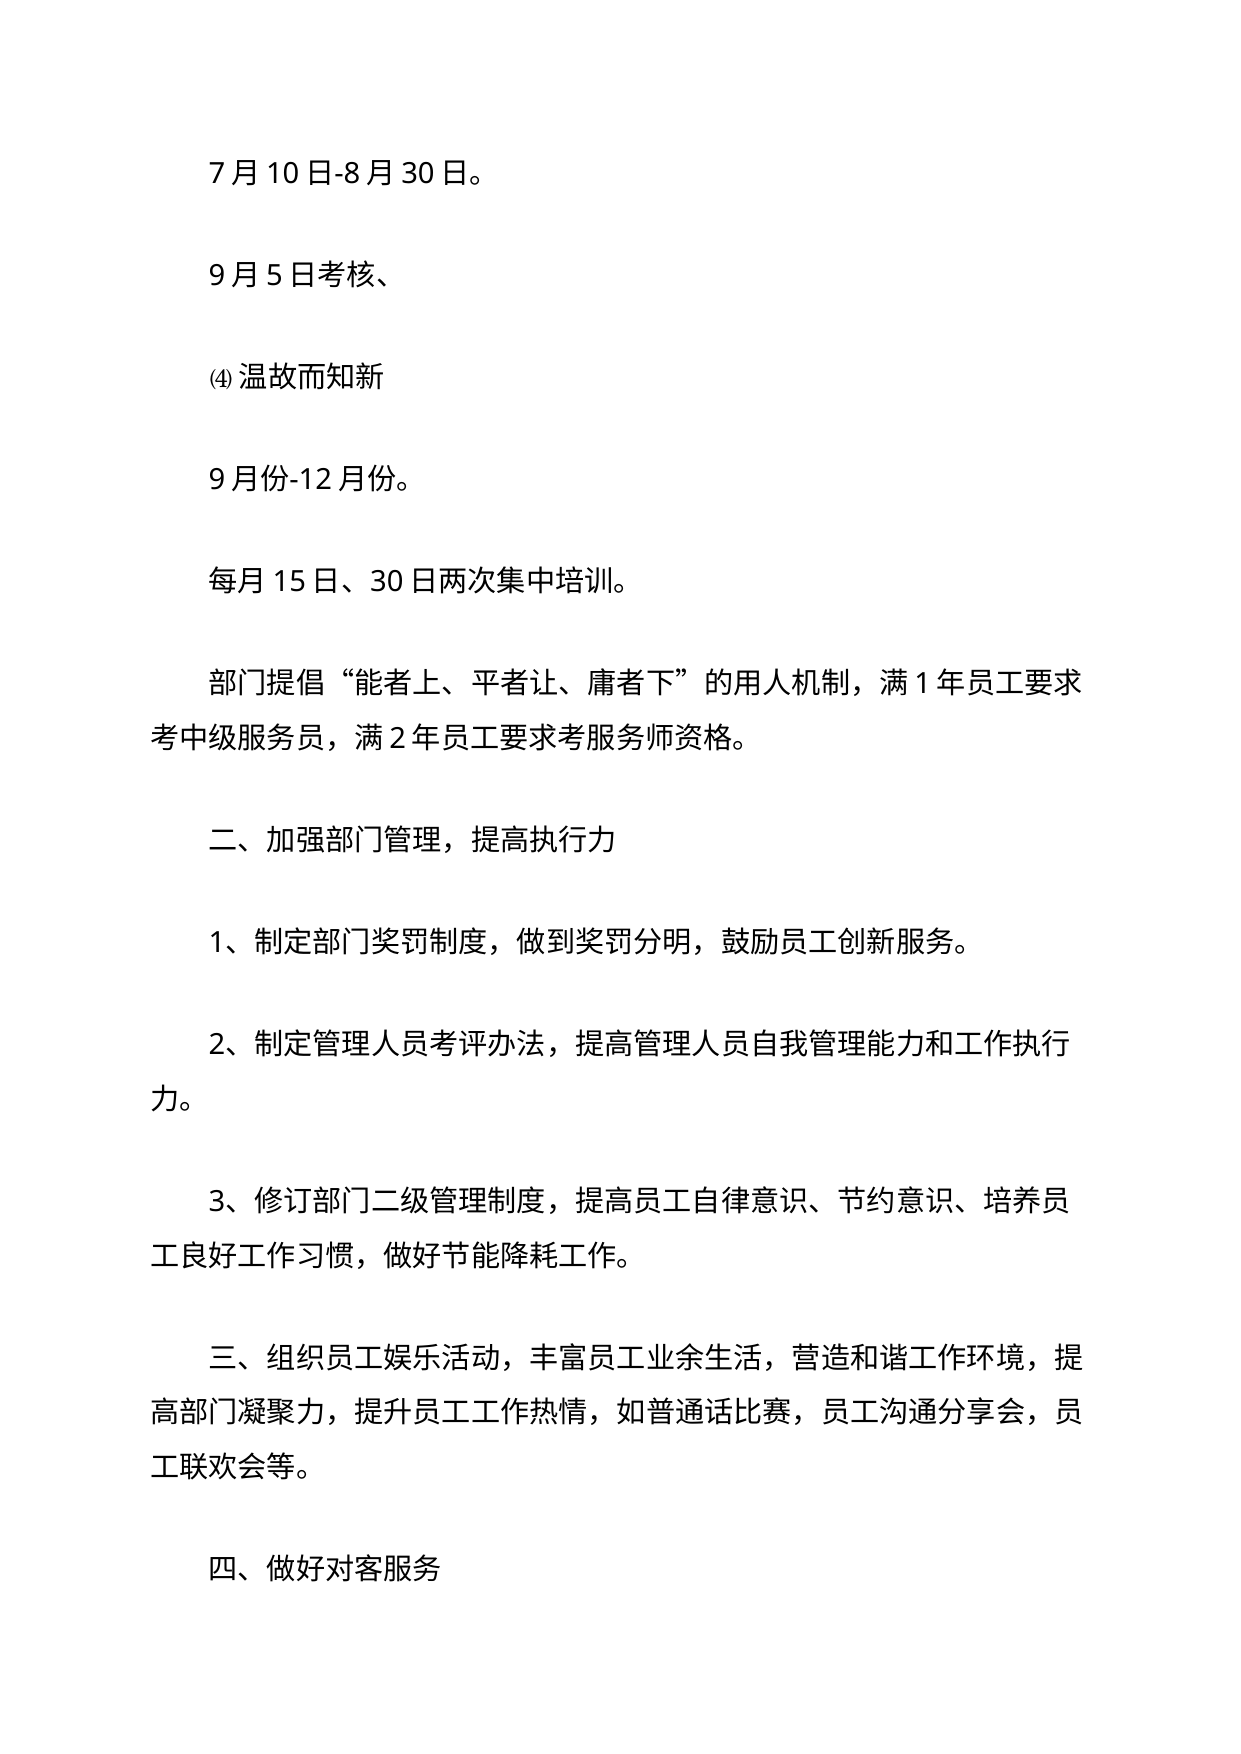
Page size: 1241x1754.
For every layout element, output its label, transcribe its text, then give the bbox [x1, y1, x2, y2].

text 9月5日考核、 [150, 252, 1090, 294]
text 2、制定管理人员考评办法，提高管理人员自我管理能力和工作执行力。 [150, 1021, 1090, 1118]
text 三、组织员工娱乐活动，丰富员工业余生活，营造和谐工作环境，提高部门凝聚力，提升员工工作热情，如普通话比赛，员工沟通分享会，员工联欢会等。 [150, 1334, 1090, 1486]
text 7月10日-8月30日。 [150, 150, 1090, 192]
text 部门提倡“能者上、平者让、庸者下”的用人机制，满1年员工要求考中级服务员，满2年员工要求考服务师资格。 [150, 660, 1090, 757]
text 二、加强部门管理，提高执行力 [150, 817, 1090, 859]
text 每月15日、30日两次集中培训。 [150, 558, 1090, 600]
text 四、做好对客服务 [150, 1546, 1090, 1588]
text 9月份-12月份。 [150, 456, 1090, 498]
text 3、修订部门二级管理制度，提高员工自律意识、节约意识、培养员工良好工作习惯，做好节能降耗工作。 [150, 1177, 1090, 1275]
text 1、制定部门奖罚制度，做到奖罚分明，鼓励员工创新服务。 [150, 919, 1090, 961]
text ⑷温故而知新 [150, 354, 1090, 396]
